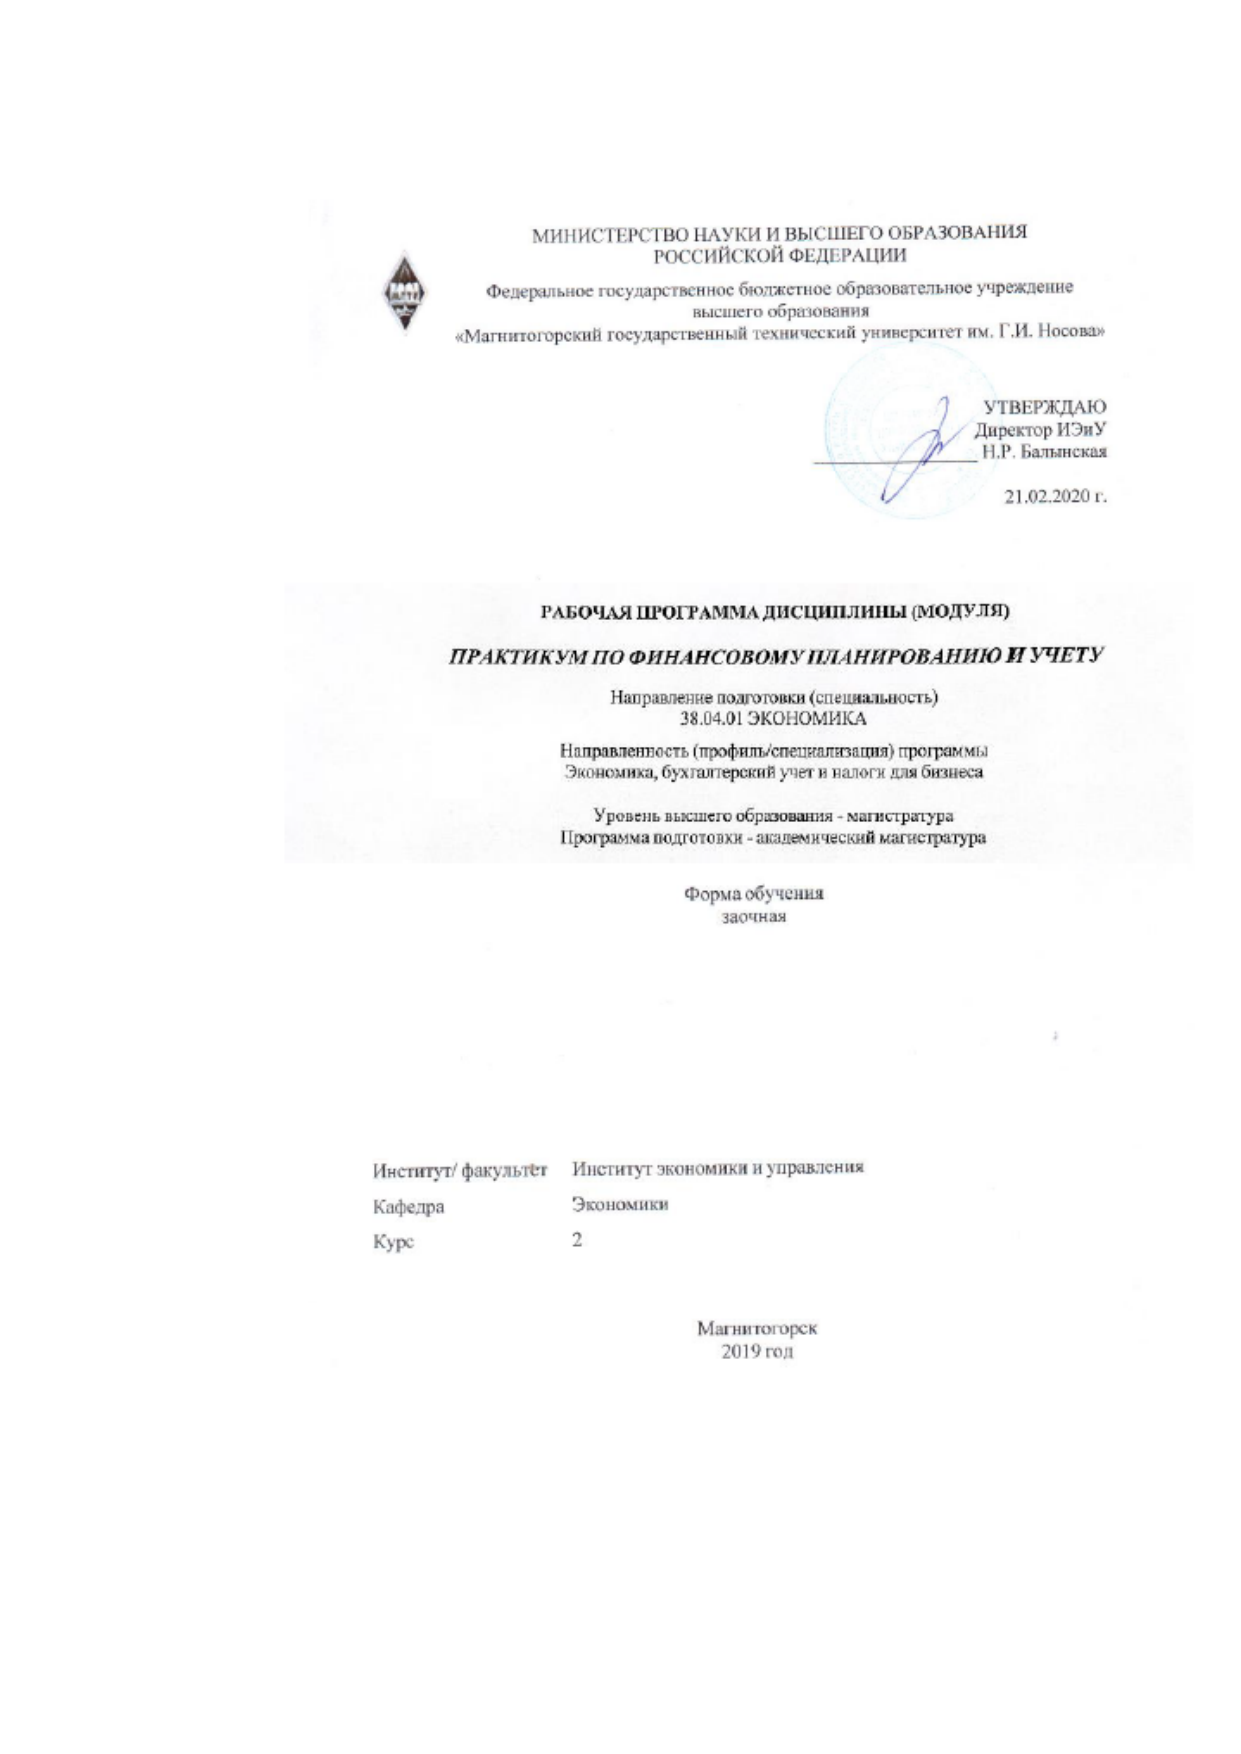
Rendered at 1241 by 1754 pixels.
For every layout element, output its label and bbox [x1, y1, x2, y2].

picture [177, 118, 1207, 1560]
